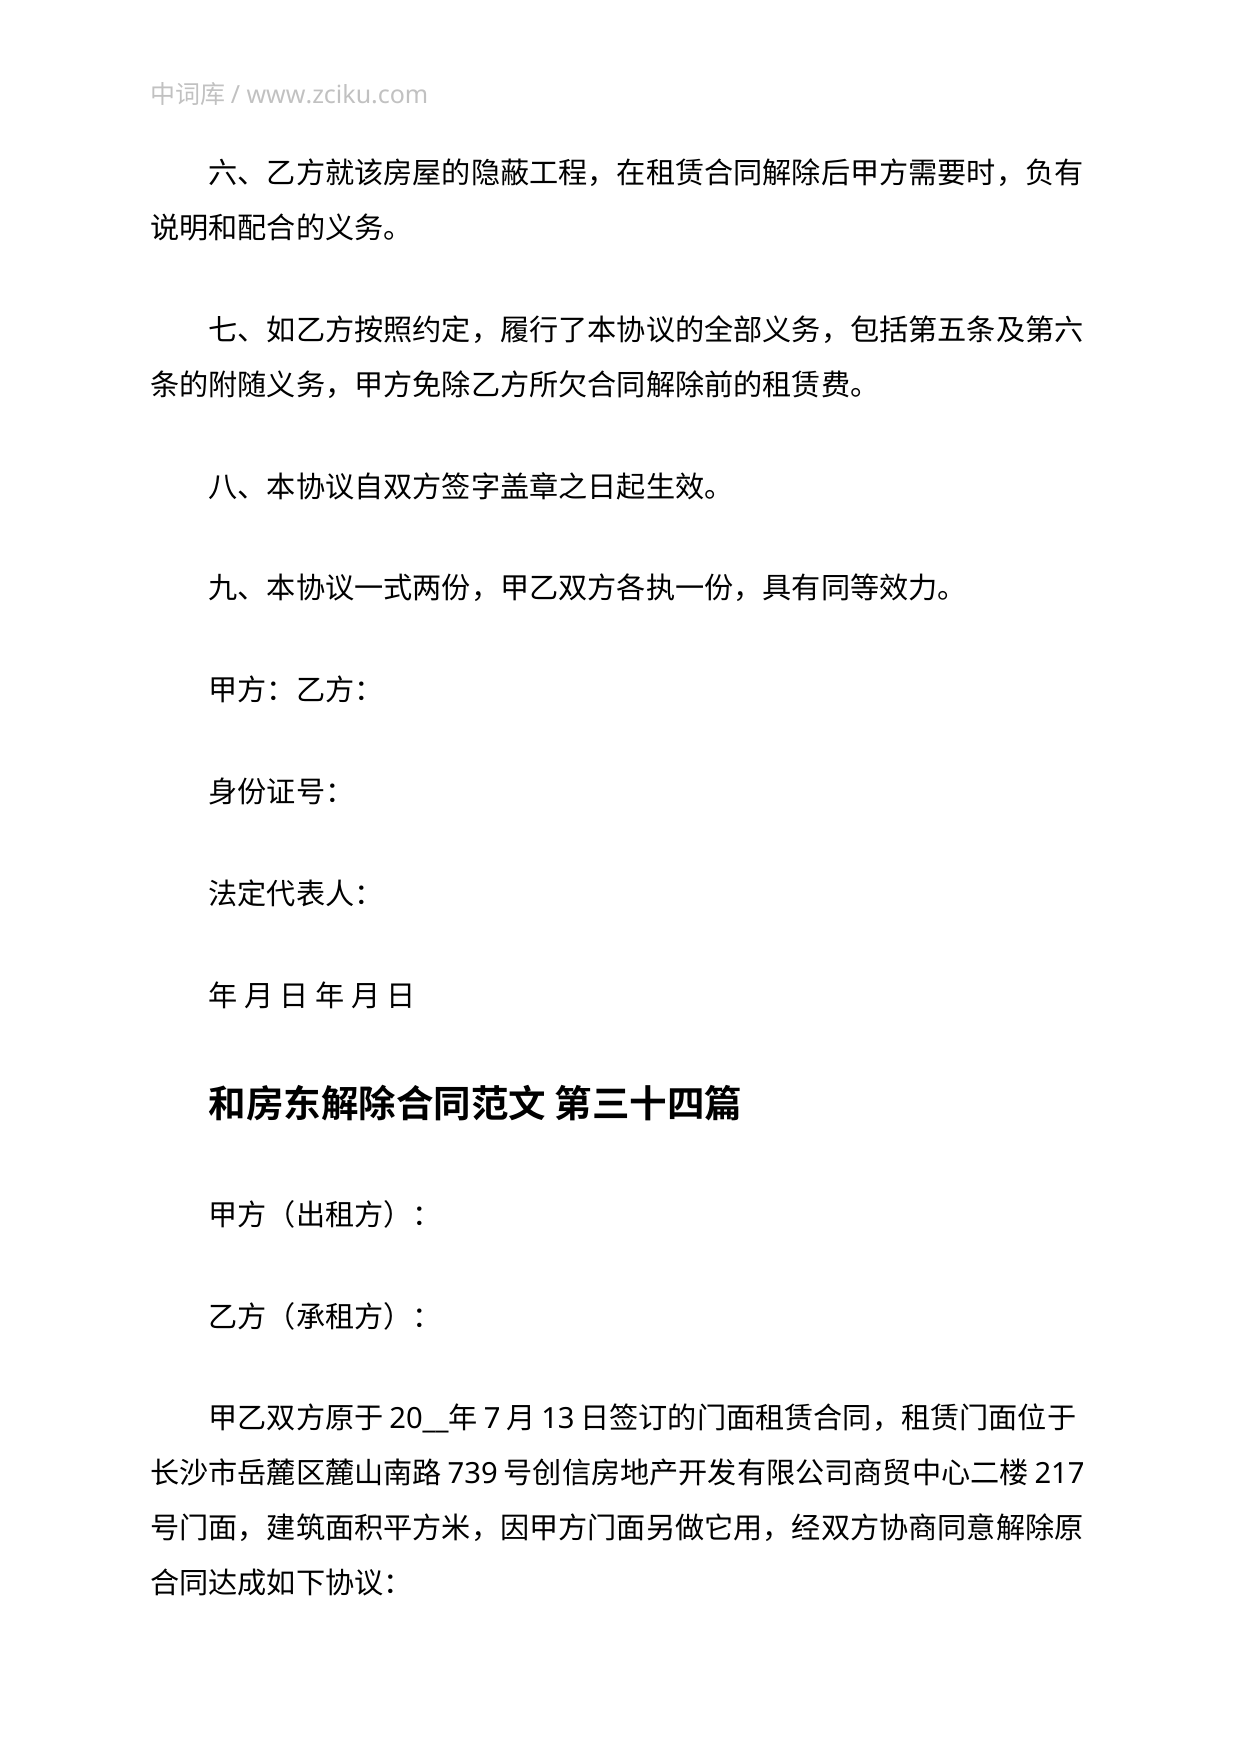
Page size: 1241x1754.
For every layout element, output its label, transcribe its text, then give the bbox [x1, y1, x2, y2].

text 九、本协议一式两份，甲乙双方各执一份，具有同等效力。 [150, 565, 1090, 607]
text 六、乙方就该房屋的隐蔽工程，在租赁合同解除后甲方需要时，负有说明和配合的义务。 [150, 150, 1090, 247]
text 和房东解除合同范文 第三十四篇 [150, 1074, 1090, 1128]
text 年 月 日 年 月 日 [150, 972, 1090, 1014]
text 法定代表人： [150, 870, 1090, 913]
text 甲乙双方原于20__年7月13日签订的门面租赁合同，租赁门面位于长沙市岳麓区麓山南路739号创信房地产开发有限公司商贸中心二楼217号门面，建筑面积平方米，因甲方门面另做它用，经双方协商同意解除原合同达成如下协议： [150, 1395, 1090, 1602]
text 七、如乙方按照约定，履行了本协议的全部义务，包括第五条及第六条的附随义务，甲方免除乙方所欠合同解除前的租赁费。 [150, 307, 1090, 404]
text 甲方：乙方： [150, 667, 1090, 709]
text 乙方（承租方）： [150, 1293, 1090, 1335]
text 身份证号： [150, 769, 1090, 811]
text 八、本协议自双方签字盖章之日起生效。 [150, 463, 1090, 506]
text 甲方（出租方）： [150, 1191, 1090, 1234]
